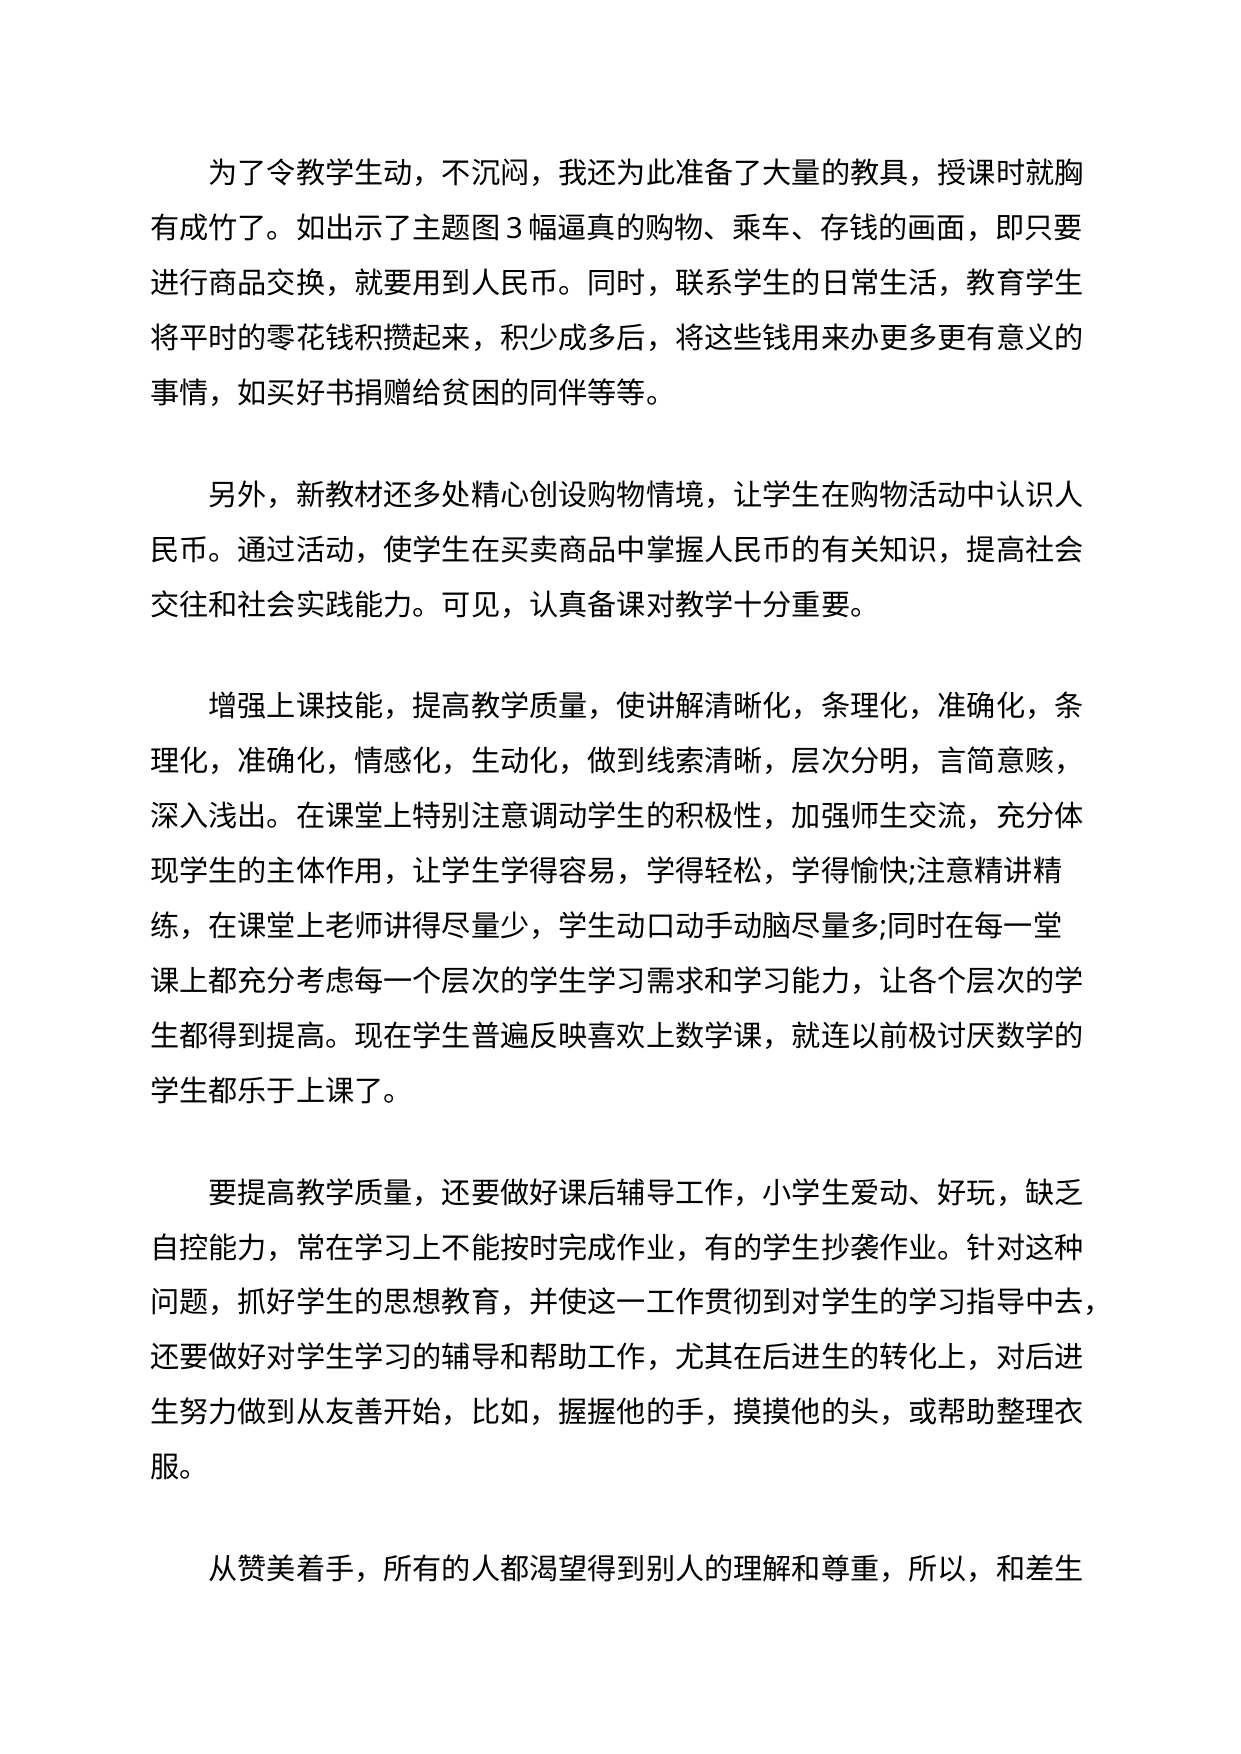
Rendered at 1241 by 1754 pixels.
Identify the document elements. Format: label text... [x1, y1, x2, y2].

text 为了令教学生动，不沉闷，我还为此准备了大量的教具，授课时就胸有成竹了。如出示了主题图3幅逼真的购物、乘车、存钱的画面，即只要进行商品交换，就要用到人民币。同时，联系学生的日常生活，教育学生将平时的零花钱积攒起来，积少成多后，将这些钱用来办更多更有意义的事情，如买好书捐赠给贫困的同伴等等。 [150, 150, 1090, 412]
text 增强上课技能，提高教学质量，使讲解清晰化，条理化，准确化，条理化，准确化，情感化，生动化，做到线索清晰，层次分明，言简意赅，深入浅出。在课堂上特别注意调动学生的积极性，加强师生交流，充分体现学生的主体作用，让学生学得容易，学得轻松，学得愉快;注意精讲精练，在课堂上老师讲得尽量少，学生动口动手动脑尽量多;同时在每一堂课上都充分考虑每一个层次的学生学习需求和学习能力，让各个层次的学生都得到提高。现在学生普遍反映喜欢上数学课，就连以前极讨厌数学的学生都乐于上课了。 [150, 683, 1090, 1110]
text 另外，新教材还多处精心创设购物情境，让学生在购物活动中认识人民币。通过活动，使学生在买卖商品中掌握人民币的有关知识，提高社会交往和社会实践能力。可见，认真备课对教学十分重要。 [150, 471, 1090, 623]
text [150, 1546, 1090, 1588]
text 要提高教学质量，还要做好课后辅导工作，小学生爱动、好玩，缺乏自控能力，常在学习上不能按时完成作业，有的学生抄袭作业。针对这种问题，抓好学生的思想教育，并使这一工作贯彻到对学生的学习指导中去，还要做好对学生学习的辅导和帮助工作，尤其在后进生的转化上，对后进生努力做到从友善开始，比如，握握他的手，摸摸他的头，或帮助整理衣服。 [150, 1169, 1090, 1486]
